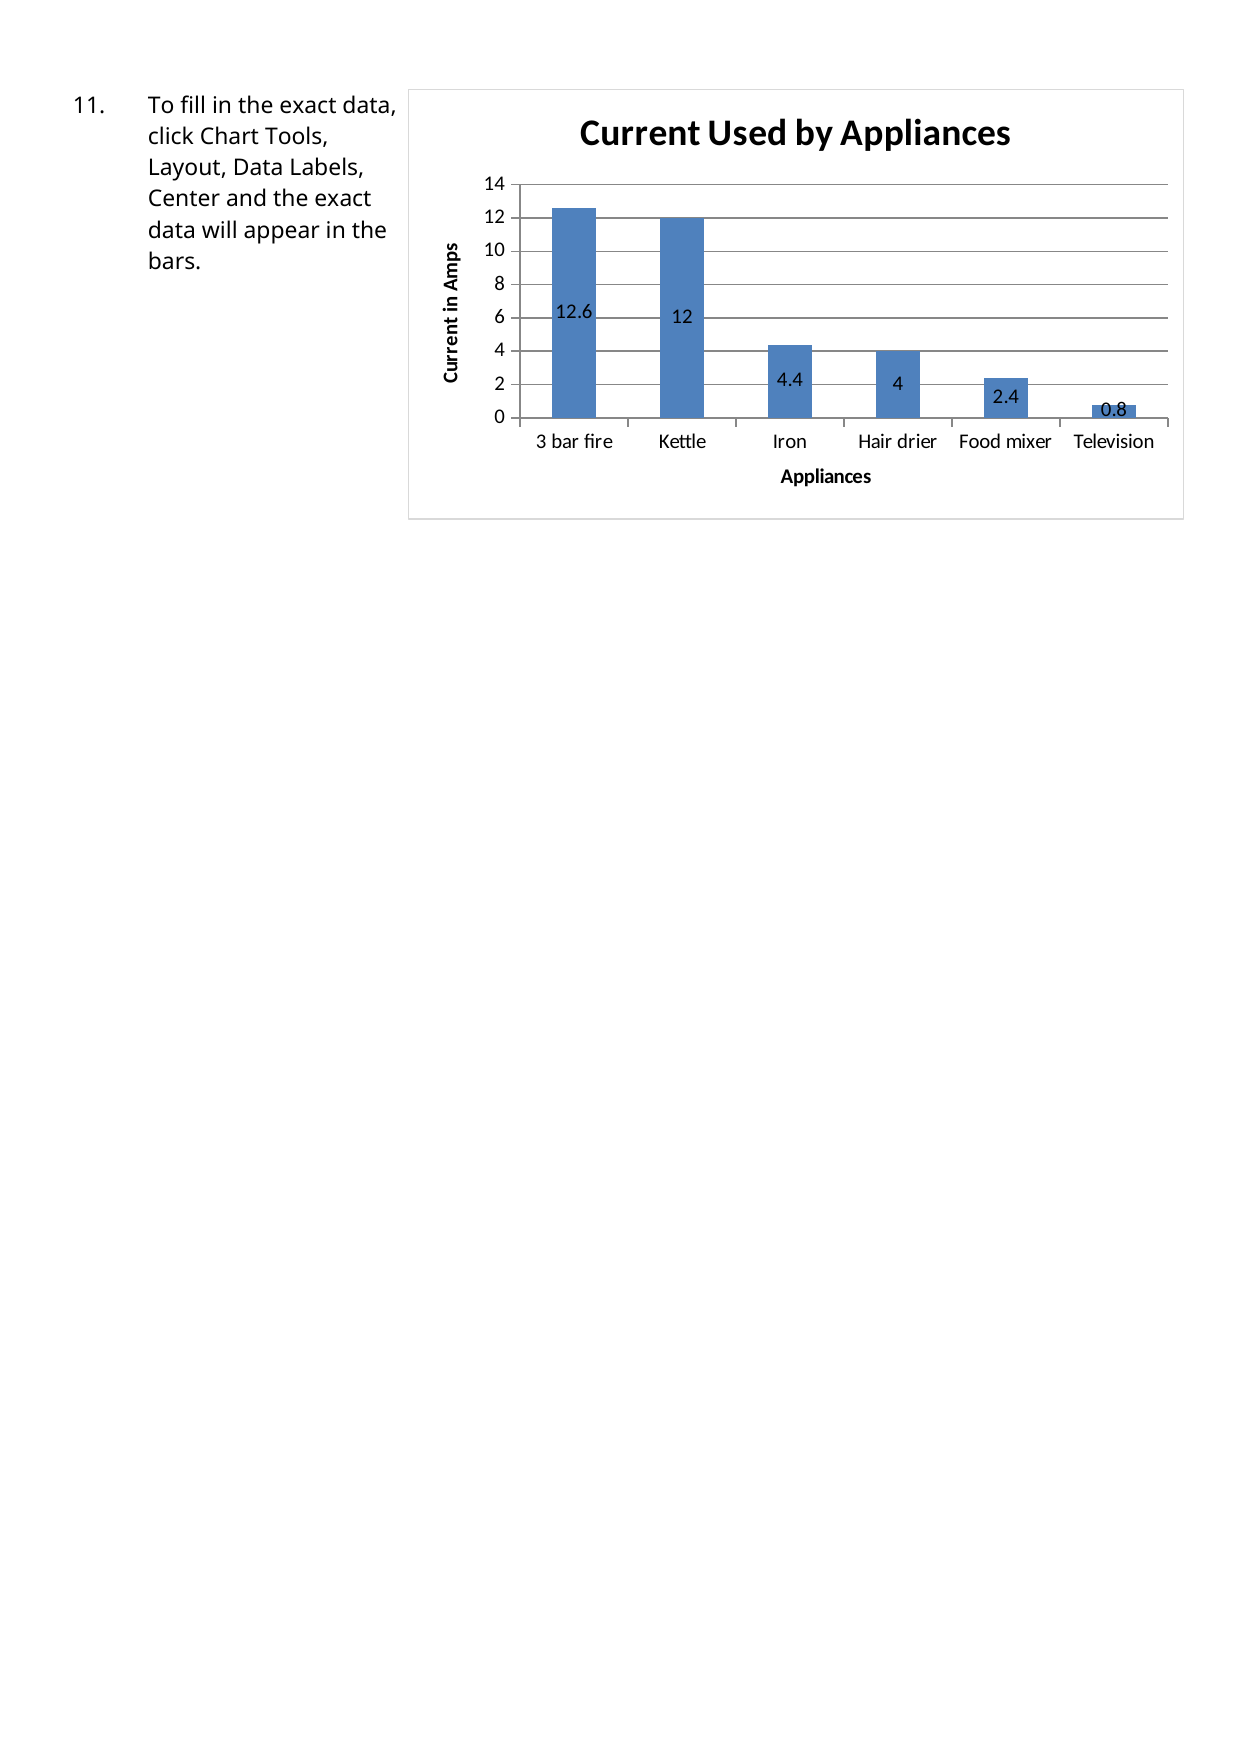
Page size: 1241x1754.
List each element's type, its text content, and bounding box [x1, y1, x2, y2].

list To fill in the exact data, click Chart Tools, Layout, Data Labels, Center and the exact data will appear in the bars. [73, 89, 408, 276]
